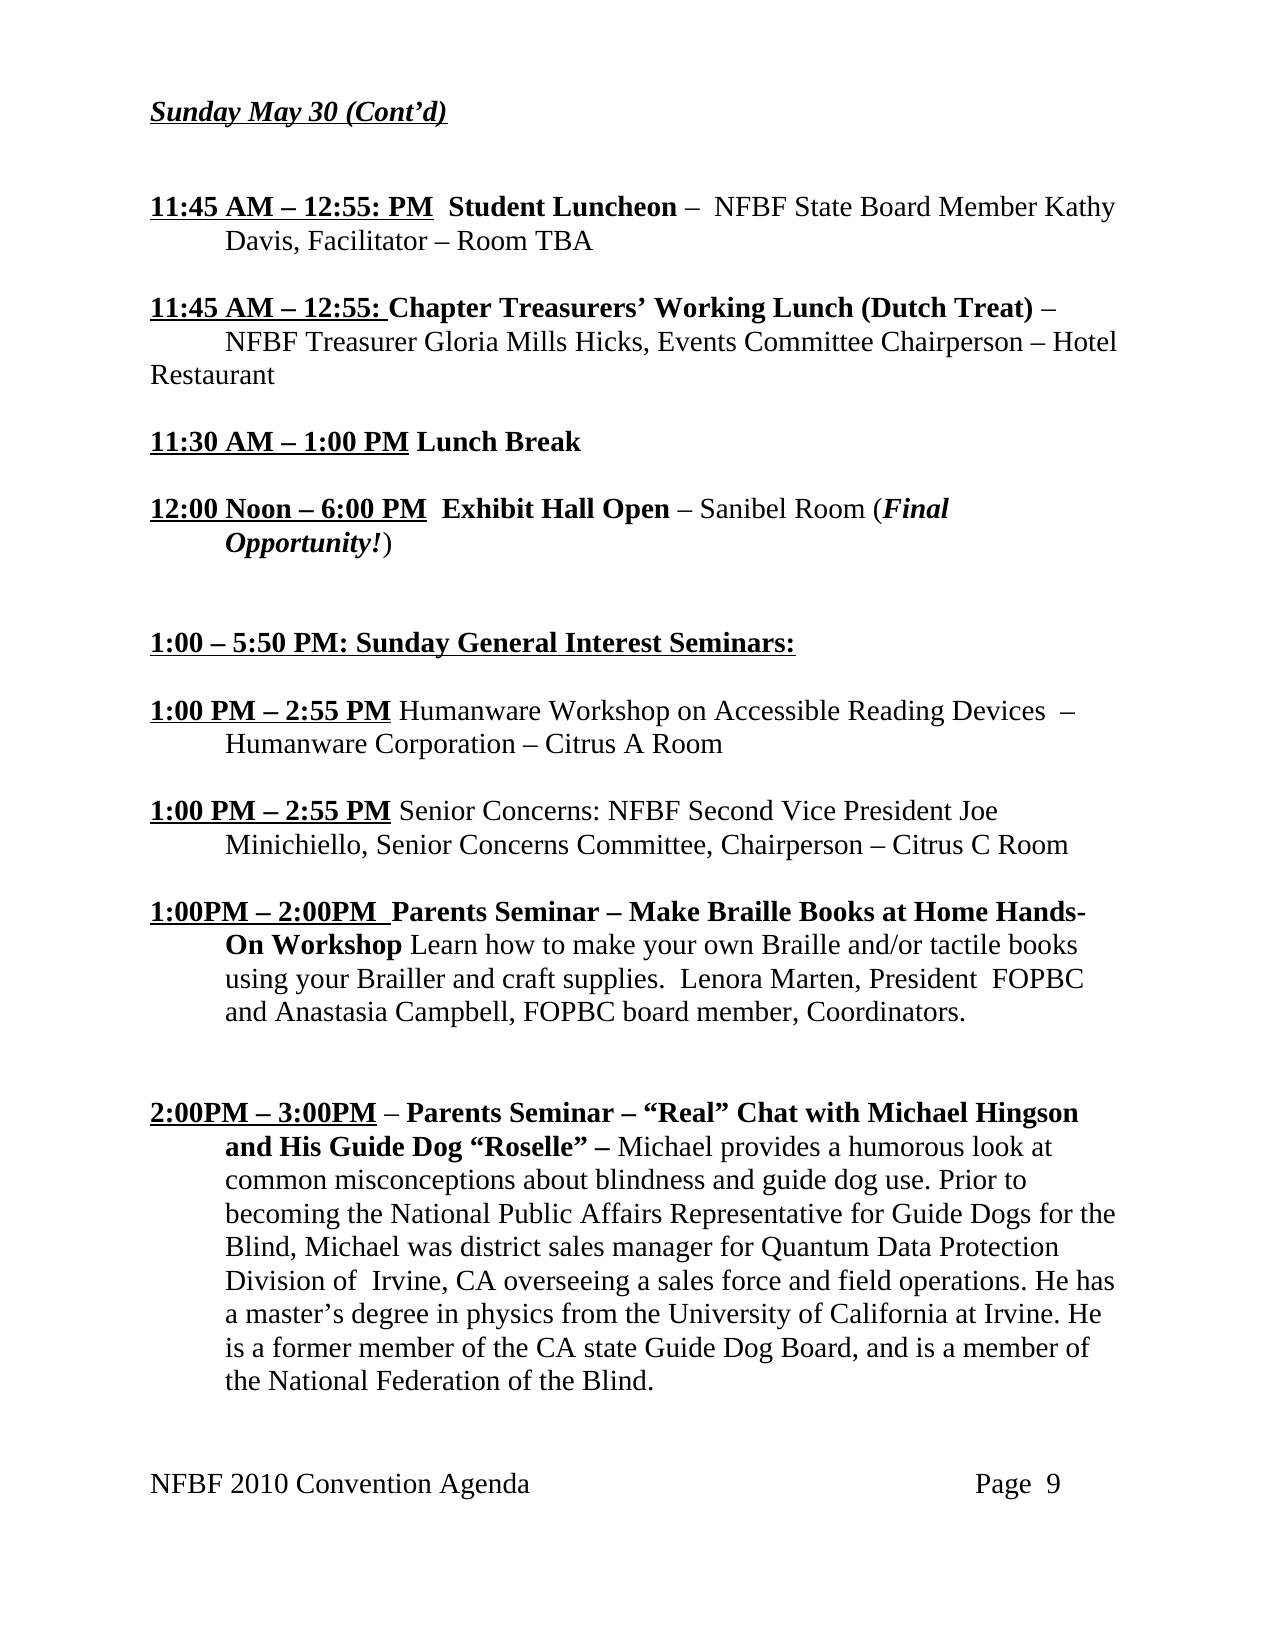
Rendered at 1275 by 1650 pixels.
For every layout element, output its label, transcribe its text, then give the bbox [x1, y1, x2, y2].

text 11:30 AM – 1:00 PM Lunch Break [150, 424, 1125, 458]
text !) [150, 525, 1125, 558]
text Humanware Corporation – Citrus A Room [150, 726, 1125, 760]
text and His Guide Dog “Roselle” – Michael provides a humorous look at common misconceptions about blindness and guide dog use. Prior to becoming the National Public Affairs Representative for Guide Dogs for the Blind, Michael was district sales manager for Quantum Data Protection Division of Irvine, CA overseeing a sales force and field operations. He has a master’s degree in physics from the University of California at Irvine. He is a former member of the CA state Guide Dog Board, and is a member of the National Federation of the Blind. [225, 1129, 1125, 1397]
text On Workshop Learn how to make your own Braille and/or tactile books using your Brailler and craft supplies. Lenora Marten, President FOPBC and Anastasia Campbell, FOPBC board member, Coordinators. [225, 927, 1125, 1028]
text 11:45 AM – 12:55: PM Student Luncheon – Board Member Kathy [150, 189, 1125, 223]
text 11:45 AM – 12:55: Chapter Treasurers’ Working Lunch (Dutch Treat) – [150, 290, 1125, 324]
text 1:00 PM – 2:55 PM Senior Concerns: NFBF Second Vice President Joe [150, 793, 1125, 827]
text 2:00PM – 3:00PM – Parents Seminar – “Real” Chat with Michael Hingson [150, 1095, 1125, 1129]
subtitle 1:00 – 5:50 PM: Sunday General Interest Seminars: [150, 626, 1125, 659]
text 1:00PM – 2:00PM Parents Seminar – Make Braille Books at Home Hands- [150, 894, 1125, 927]
text Minichiello, Senior Concerns Committee, Chairperson – Citrus C Room [150, 827, 1125, 860]
text Davis, Facilitator – Room TBA [150, 223, 1125, 257]
text 12:00 Noon – 6:00 PM Exhibit Hall Open – Sanibel Room (Final [150, 491, 1125, 525]
subtitle Sunday May 30 (Cont’d) [150, 94, 1125, 127]
text NFBF Treasurer Gloria Mills Hicks, Events Committee Chairperson – Hotel Restaurant [150, 324, 1125, 391]
text 1:00 PM – 2:55 PM Humanware Workshop on Accessible Devices – [150, 693, 1125, 726]
